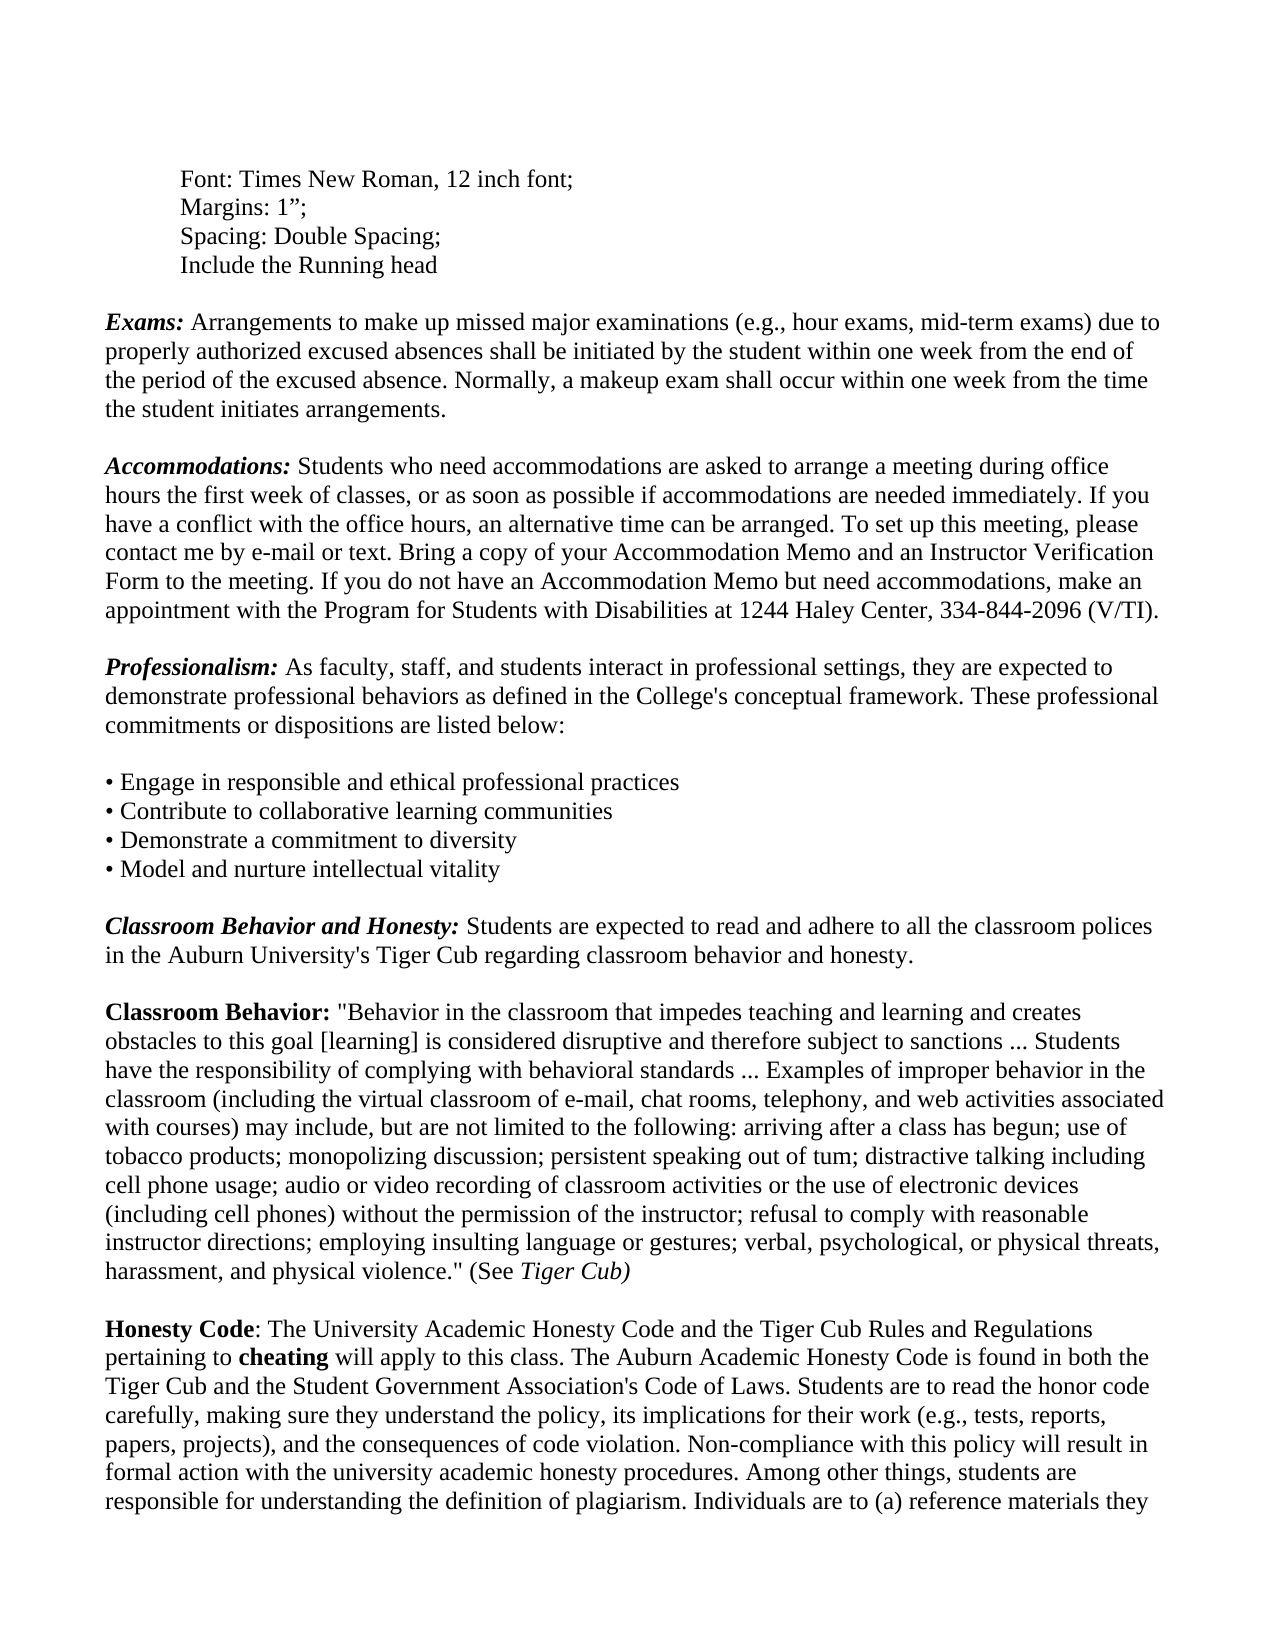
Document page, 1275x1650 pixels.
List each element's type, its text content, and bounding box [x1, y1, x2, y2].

text • Contribute to collaborative learning communities [105, 796, 1170, 825]
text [105, 1314, 1170, 1515]
text Font: Times New Roman, 12 inch font; [180, 164, 1170, 192]
text Professionalism: As faculty, staff, and students interact in professional settings, they are expected to demonstrate professional behaviors as defined in the College's conceptual framework. These professional commitments or dispositions are listed below: [105, 652, 1170, 739]
text Spacing: Double Spacing; [180, 221, 1170, 250]
text Accommodations: Students who need accommodations are asked to arrange a meeting during office hours the first week of classes, or as soon as possible if accommodations are needed immediately. If you have a conflict with the office hours, an alternative time can be arranged. To set up this meeting, please contact me by e-mail or text. Bring a copy of your Accommodation Memo and an Instructor Verification Form to the meeting. If you do not have an Accommodation Memo but need accommodations, make an appointment with the Program for Students with Disabilities at 1244 Haley Center, 334-844-2096 (V/TI). [105, 451, 1170, 624]
text Include the Running head [180, 250, 1170, 279]
text • Demonstrate a commitment to diversity [105, 825, 1170, 854]
text Classroom Behavior and Honesty: Students are expected to read and adhere to all the classroom polices in the Auburn University's Tiger Cub regarding classroom behavior and honesty. [105, 911, 1170, 969]
text Margins: 1”; [180, 192, 1170, 221]
text • Engage in responsible and ethical professional practices [105, 767, 1170, 796]
text Classroom Behavior: "Behavior in the classroom that impedes teaching and learning and creates obstacles to this goal [learning] is considered disruptive and therefore subject to sanctions ... Students have the responsibility of complying with behavioral standards ... Examples of improper behavior in the classroom (including the virtual classroom of e-mail, chat rooms, telephony, and web activities associated with courses) may include, but are not limited to the following: arriving after a class has begun; use of tobacco products; monopolizing discussion; persistent speaking out of tum; distractive talking including cell phone usage; audio or video recording of classroom activities or the use of electronic devices (including cell phones) without the permission of the instructor; refusal to comply with reasonable instructor directions; employing insulting language or gestures; verbal, psychological, or physical threats, harassment, and physical violence." (See Tiger Cub) [105, 997, 1170, 1285]
text Exams: Arrangements to make up missed major examinations (e.g., hour exams, mid-term exams) due to properly authorized excused absences shall be initiated by the student within one week from the end of the period of the excused absence. Normally, a makeup exam shall occur within one week from the time the student initiates arrangements. [105, 307, 1170, 422]
text • Model and nurture intellectual vitality [105, 854, 1170, 882]
